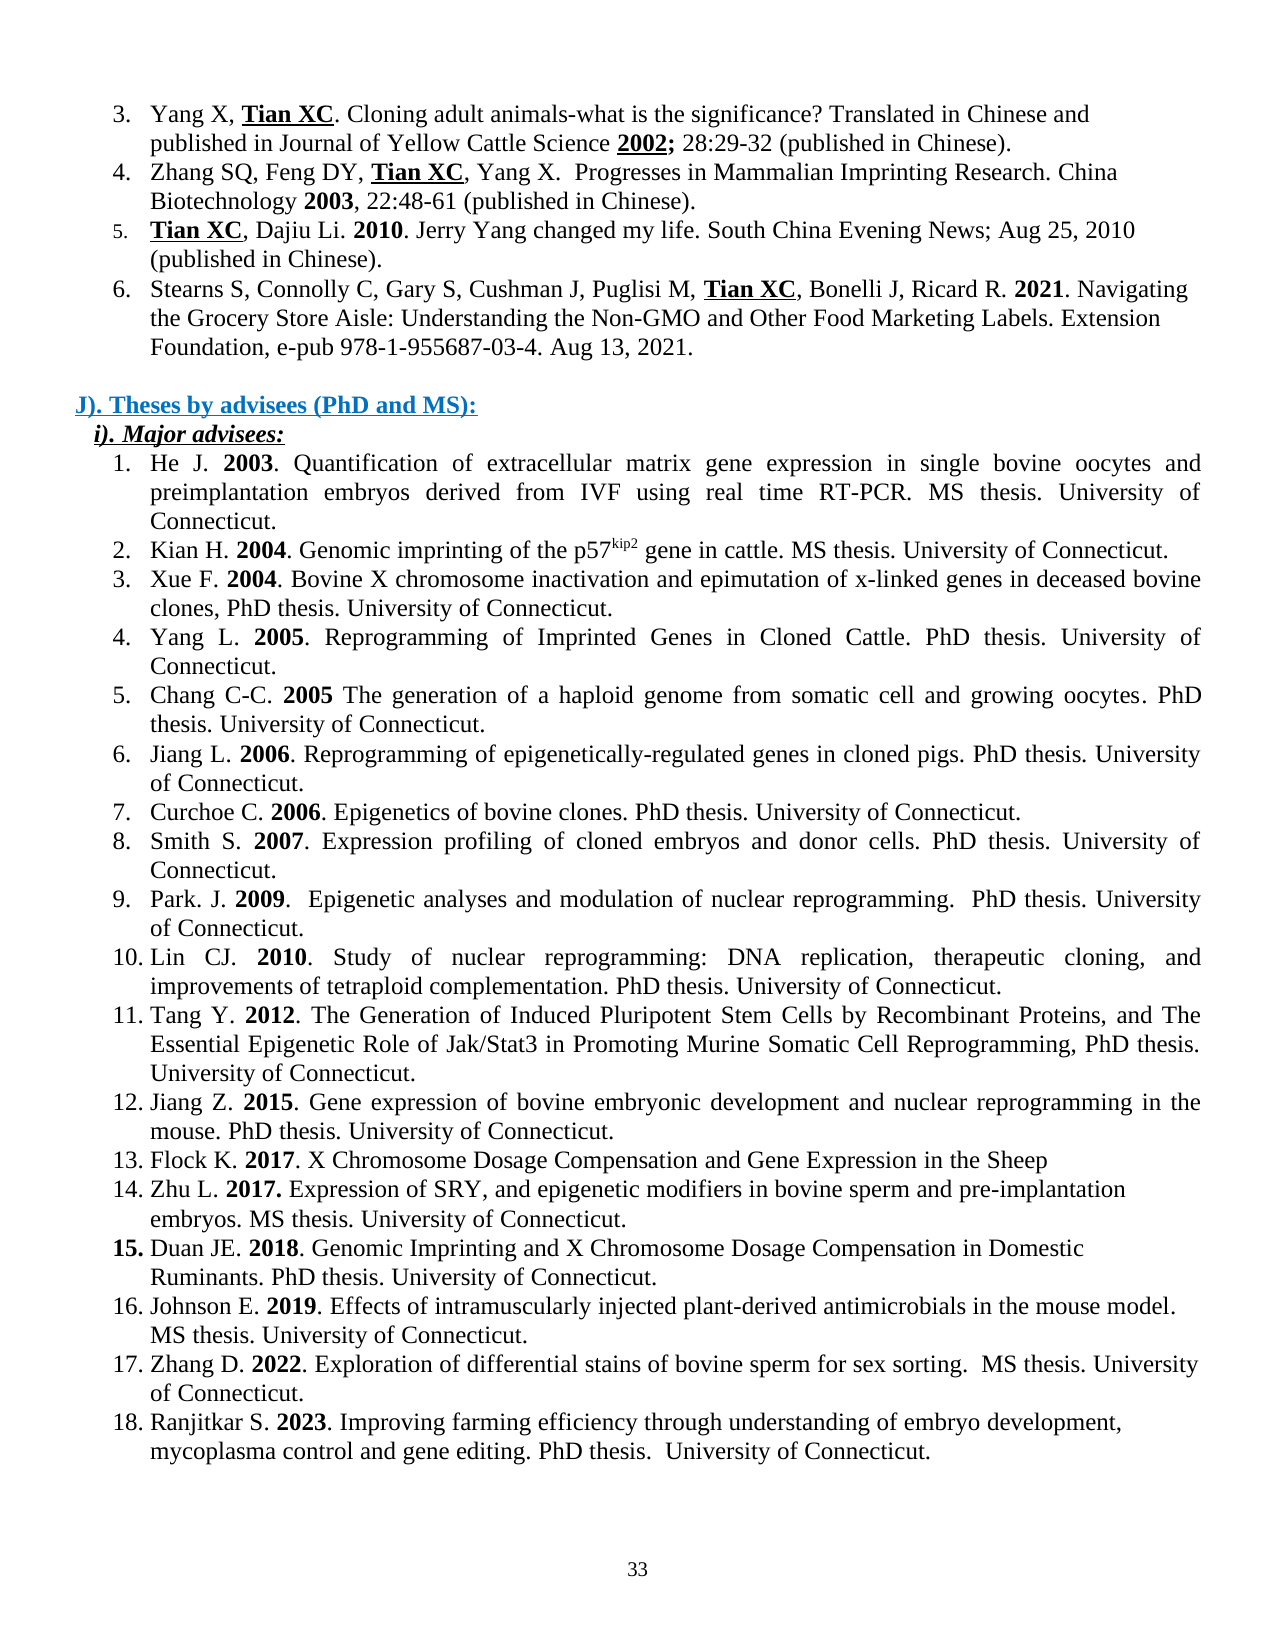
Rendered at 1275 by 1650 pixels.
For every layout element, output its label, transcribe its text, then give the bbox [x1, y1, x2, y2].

list Curchoe C. 2006. Epigenetics of bovine clones. PhD thesis. University of Connecticut. [112, 797, 1202, 826]
list Zhu L. 2017. Expression of SRY, and epigenetic modifiers in bovine sperm and pre-implantation embryos. MS thesis. University of Connecticut. [112, 1174, 1200, 1232]
list Johnson E. 2019. Effects of intramuscularly injected plant-derived antimicrobials in the mouse model. MS thesis. University of Connecticut. [112, 1291, 1202, 1349]
list Jiang L. 2006. Reprogramming of epigenetically-regulated genes in cloned pigs. PhD thesis. University of Connecticut. [112, 738, 1202, 797]
list Ranjitkar S. 2023. Improving farming efficiency through understanding of embryo development, mycoplasma control and gene editing. PhD thesis. University of Connecticut. [112, 1407, 1202, 1465]
list Smith S. 2007. Expression profiling of cloned embryos and donor cells. PhD thesis. University of Connecticut. [112, 826, 1202, 884]
text J). Theses by advisees (PhD and MS): [75, 390, 1200, 419]
list Stearns S, Connolly C, Gary S, Cushman J, Puglisi M, Tian XC, Bonelli J, Ricard R. 2021. Navigating the Grocery Store Aisle: Understanding the Non-GMO and Other Food Marketing Labels. Extension Foundation, e-pub 978-1-955687-03-4. Aug 13, 2021. [112, 273, 1200, 361]
list Lin CJ. 2010. Study of nuclear reprogramming: DNA replication, therapeutic cloning, and improvements of tetraploid complementation. PhD thesis. University of Connecticut. [112, 942, 1202, 1000]
list Tian XC, Dajiu Li. 2010. Jerry Yang changed my life. South China Evening News; Aug 25, 2010 (published in Chinese). [112, 215, 1200, 273]
list Tang Y. 2012. The Generation of Induced Pluripotent Stem Cells by Recombinant Proteins, and The Essential Epigenetic Role of Jak/Stat3 in Promoting Murine Somatic Cell Reprogramming, PhD thesis. University of Connecticut. [112, 1000, 1202, 1087]
list Kian H. 2004. Genomic imprinting of the p57kip2 gene in cattle. MS thesis. University of Connecticut. [112, 535, 1202, 564]
list Yang X, Tian XC. Cloning adult animals-what is the significance? Translated in Chinese and published in Journal of Yellow Cattle Science 2002; 28:29-32 (published in Chinese). [112, 99, 1200, 157]
list Jiang Z. 2015. Gene expression of bovine embryonic development and nuclear reprogramming in the mouse. PhD thesis. University of Connecticut. [112, 1087, 1202, 1145]
text i). Major advisees: [75, 419, 1200, 448]
list Zhang SQ, Feng DY, Tian XC, Yang X. Progresses in Mammalian Imprinting Research. China Biotechnology 2003, 22:48-61 (published in Chinese). [112, 157, 1200, 215]
list Xue F. 2004. Bovine X chromosome inactivation and epimutation of x-linked genes in deceased bovine clones, PhD thesis. University of Connecticut. [112, 564, 1202, 622]
list Chang C-C. 2005 The generation of a haploid genome from somatic cell and growing oocytes. PhD thesis. University of Connecticut. [112, 680, 1202, 738]
list Duan JE. 2018. Genomic Imprinting and X Chromosome Dosage Compensation in Domestic Ruminants. PhD thesis. University of Connecticut. [112, 1232, 1202, 1291]
list Flock K. 2017. X Chromosome Dosage Compensation and Gene Expression in the Sheep [112, 1145, 1202, 1174]
list He J. 2003. Quantification of extracellular matrix gene expression in single bovine oocytes and preimplantation embryos derived from IVF using real time RT-PCR. MS thesis. University of Connecticut. [112, 448, 1202, 535]
list Zhang D. 2022. Exploration of differential stains of bovine sperm for sex sorting. MS thesis. University of Connecticut. [112, 1349, 1202, 1407]
list Yang L. 2005. Reprogramming of Imprinted Genes in Cloned Cattle. PhD thesis. University of Connecticut. [112, 622, 1202, 680]
list Park. J. 2009. Epigenetic analyses and modulation of nuclear reprogramming. PhD thesis. University of Connecticut. [112, 884, 1202, 942]
